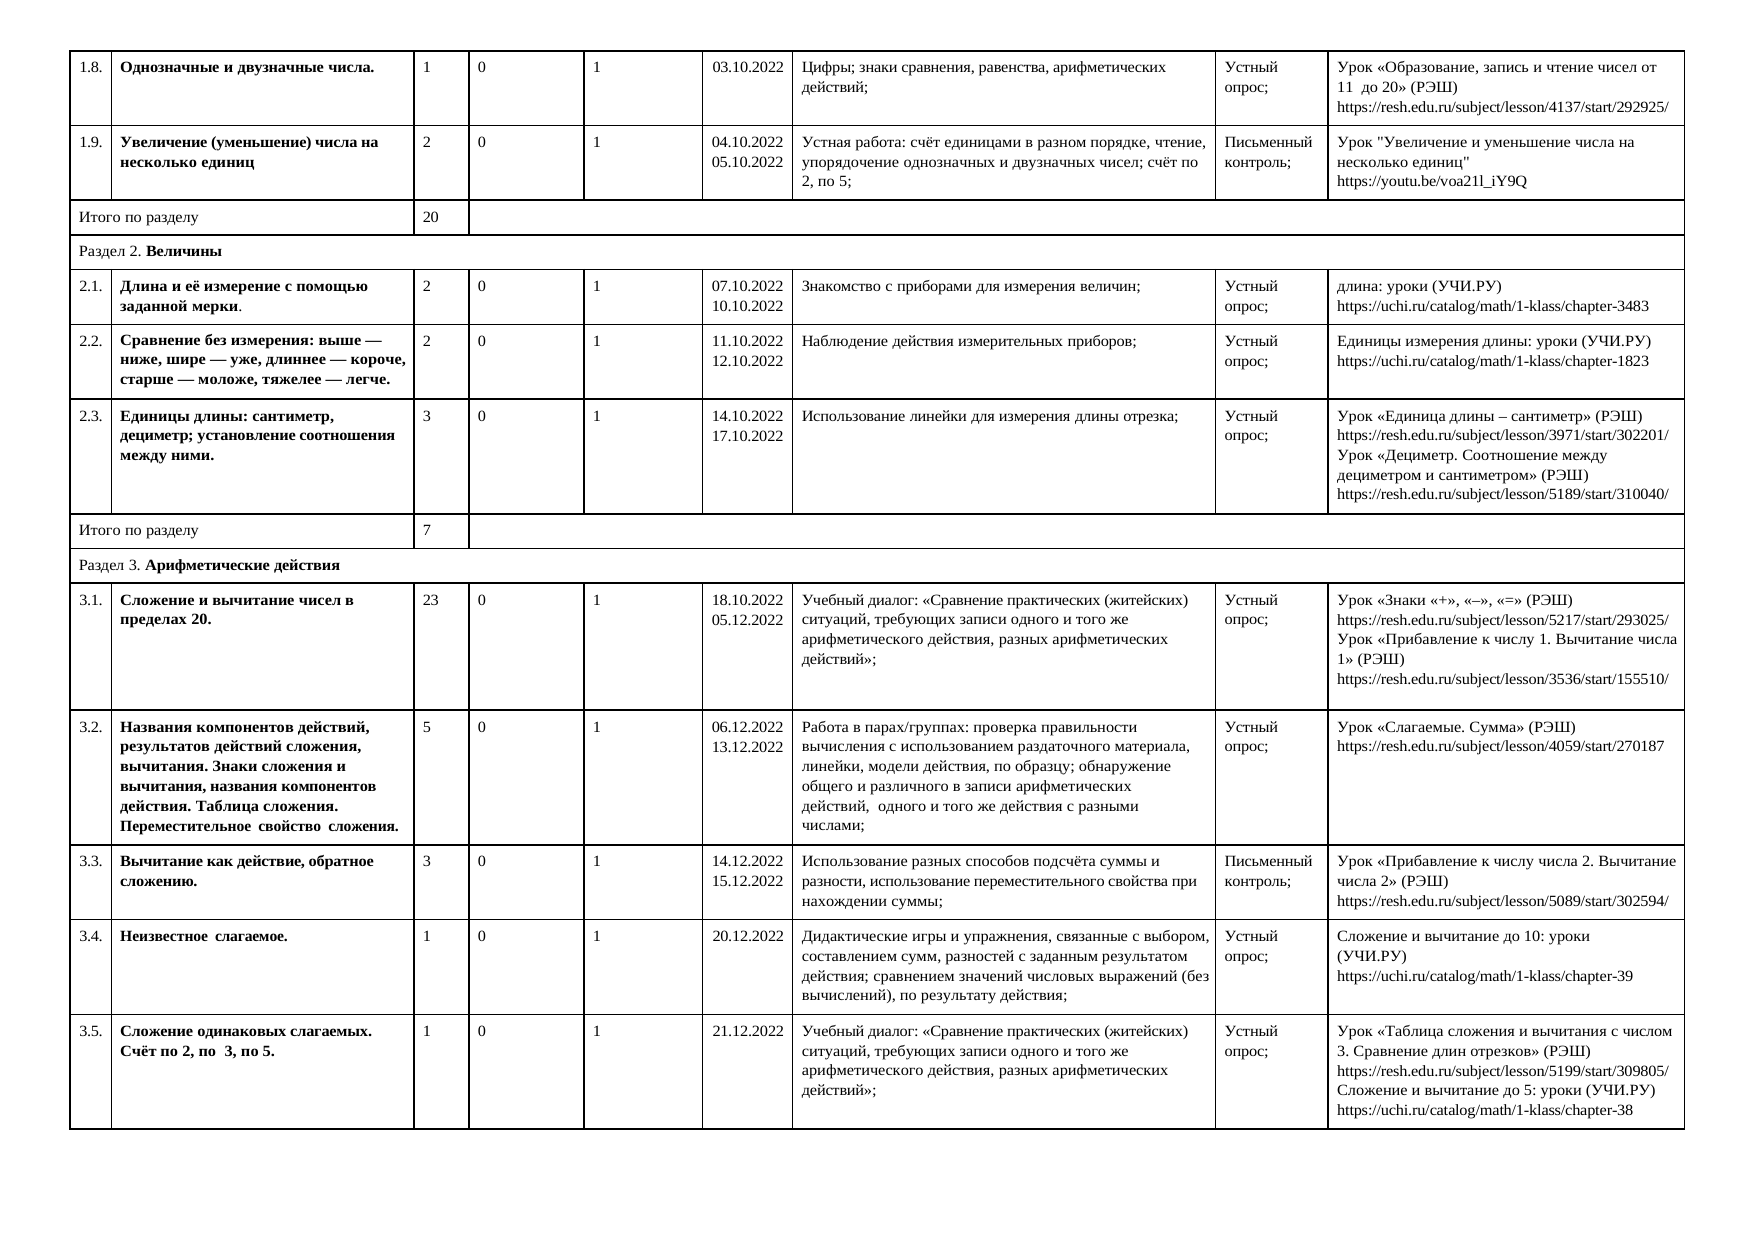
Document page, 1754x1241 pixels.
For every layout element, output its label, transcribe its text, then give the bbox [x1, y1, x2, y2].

table_cell Урок «Таблица сложения и вычитания с числом 3. Сравнение длин отрезков» (РЭШ) https://resh.edu.ru/subject/lesson/5199/start/309805/ Сложение и вычитание до 5: уроки (УЧИ.РУ) https://uchi.ru/catalog/math/1-klass/chapter-38 [1329, 1015, 1684, 1128]
table_cell Итого по разделу [71, 201, 413, 234]
table_cell 3.3. [71, 846, 111, 919]
table_cell 1 [415, 1015, 468, 1128]
table_cell 3.5. [71, 1015, 111, 1128]
table_cell [470, 201, 1684, 234]
table_cell 1 [585, 325, 702, 398]
table_header 1 [585, 52, 702, 125]
table_header Устный опрос; [1216, 52, 1327, 125]
table_cell 5 [415, 711, 468, 844]
table_cell 1 [585, 846, 702, 919]
table_cell 2.3. [71, 400, 111, 513]
table_cell 1 [585, 126, 702, 199]
table_cell 2 [415, 126, 468, 199]
table_cell 1 [585, 1015, 702, 1128]
table_cell Использование линейки для измерения длины отрезка; [793, 400, 1215, 513]
table_cell 1 [415, 920, 468, 1013]
table_cell длина: уроки (УЧИ.РУ) https://uchi.ru/catalog/math/1-klass/chapter-3483 [1329, 270, 1684, 323]
table_cell 3.4. [71, 920, 111, 1013]
table_cell 1.9. [71, 126, 111, 199]
table_cell [470, 515, 1684, 547]
table_cell 1 [585, 711, 702, 844]
table_cell Знакомство с приборами для измерения величин; [793, 270, 1215, 323]
table_cell 20 [415, 201, 468, 234]
table_cell 1 [585, 920, 702, 1013]
table_cell Длина и её измерение с помощью заданной мерки. [112, 270, 413, 323]
table_cell Устный опрос; [1216, 1015, 1327, 1128]
table_header Однозначные и двузначные числа. [112, 52, 413, 125]
table_cell Устный опрос; [1216, 711, 1327, 844]
table_cell 18.10.2022 05.12.2022 [703, 584, 792, 709]
table_cell Раздел 2. Величины [71, 236, 1684, 269]
table_cell Сложение одинаковых слагаемых. Счёт по 2, по 3, по 5. [112, 1015, 413, 1128]
table_cell 3 [415, 400, 468, 513]
table_cell 0 [470, 325, 583, 398]
table_cell 0 [470, 920, 583, 1013]
table_cell 7 [415, 515, 468, 547]
table_cell 0 [470, 400, 583, 513]
table_cell Единицы длины: сантиметр, дециметр; установление соотношения между ними. [112, 400, 413, 513]
table_cell Сложение и вычитание чисел в пределах 20. [112, 584, 413, 709]
table_cell Учебный диалог: «Сравнение практических (житейских) ситуаций, требующих записи одного и того же арифметического действия, разных арифметических действий»; [793, 1015, 1215, 1128]
table_cell Названия компонентов действий, результатов действий сложения, вычитания. Знаки сложения и вычитания, названия компонентов действия. Таблица сложения. Переместительное свойство сложения. [112, 711, 413, 844]
table_header 1 [415, 52, 468, 125]
table_cell Учебный диалог: «Сравнение практических (житейских) ситуаций, требующих записи одного и того же арифметического действия, разных арифметических действий»; [793, 584, 1215, 709]
table_cell 0 [470, 270, 583, 323]
table_cell 0 [470, 126, 583, 199]
table_cell Урок «Прибавление к числу числа 2. Вычитание числа 2» (РЭШ) https://resh.edu.ru/subject/lesson/5089/start/302594/ [1329, 846, 1684, 919]
table_cell Письменный контроль; [1216, 846, 1327, 919]
table_cell 3.1. [71, 584, 111, 709]
table_header 03.10.2022 [703, 52, 792, 125]
table_cell 23 [415, 584, 468, 709]
table_cell Устный опрос; [1216, 400, 1327, 513]
table_cell 14.10.2022 17.10.2022 [703, 400, 792, 513]
table_cell 0 [470, 1015, 583, 1128]
table_cell 14.12.2022 15.12.2022 [703, 846, 792, 919]
table_cell Урок «Знаки «+», «–», «=» (РЭШ) https://resh.edu.ru/subject/lesson/5217/start/293025/ Урок «Прибавление к числу 1. Вычитание числа 1» (РЭШ) https://resh.edu.ru/subject/lesson/3536/start/155510/ [1329, 584, 1684, 709]
table_cell 1 [585, 584, 702, 709]
table_cell 04.10.2022 05.10.2022 [703, 126, 792, 199]
table_cell 0 [470, 584, 583, 709]
table_cell Сложение и вычитание до 10: уроки (УЧИ.РУ) https://uchi.ru/catalog/math/1-klass/chapter-39 [1329, 920, 1684, 1013]
table_cell 21.12.2022 [703, 1015, 792, 1128]
table_cell Использование разных способов подсчёта суммы и разности, использование переместительного свойства при нахождении суммы; [793, 846, 1215, 919]
table_cell 2 [415, 270, 468, 323]
table_cell 1 [585, 270, 702, 323]
table_cell 11.10.2022 12.10.2022 [703, 325, 792, 398]
table_cell 3 [415, 846, 468, 919]
table_cell Урок «Слагаемые. Сумма» (РЭШ) https://resh.edu.ru/subject/lesson/4059/start/270187 [1329, 711, 1684, 844]
table_cell Сравнение без измерения: выше — ниже, шире — уже, длиннее — короче, старше — моложе, тяжелее — легче. [112, 325, 413, 398]
table_cell Итого по разделу [71, 515, 413, 547]
table_cell 2 [415, 325, 468, 398]
table_cell 2.2. [71, 325, 111, 398]
table_cell Урок «Единица длины – сантиметр» (РЭШ) https://resh.edu.ru/subject/lesson/3971/start/302201/ Урок «Дециметр. Соотношение между дециметром и сантиметром» (РЭШ) https://resh.edu.ru/subject/lesson/5189/start/310040/ [1329, 400, 1684, 513]
table_cell 3.2. [71, 711, 111, 844]
table_cell 0 [470, 711, 583, 844]
table_cell Раздел 3. Арифметические действия [71, 549, 1684, 582]
table_cell Единицы измерения длины: уроки (УЧИ.РУ) https://uchi.ru/catalog/math/1-klass/chapter-1823 [1329, 325, 1684, 398]
table_header Цифры; знаки сравнения, равенства, арифметических действий; [793, 52, 1215, 125]
table_cell Устный опрос; [1216, 270, 1327, 323]
table_cell Устный опрос; [1216, 325, 1327, 398]
table_cell 0 [470, 846, 583, 919]
table_cell Работа в парах/группах: проверка правильности вычисления с использованием раздаточного материала, линейки, модели действия, по образцу; обнаружение общего и различного в записи арифметических действий, одного и того же действия с разными числами; [793, 711, 1215, 844]
table_cell 1 [585, 400, 702, 513]
table_cell 2.1. [71, 270, 111, 323]
table_header 0 [470, 52, 583, 125]
table_cell 20.12.2022 [703, 920, 792, 1013]
table_cell Устная работа: счёт единицами в разном порядке, чтение, упорядочение однозначных и двузначных чисел; счёт по 2, по 5; [793, 126, 1215, 199]
table_cell Дидактические игры и упражнения, связанные с выбором, составлением сумм, разностей с заданным результатом действия; сравнением значений числовых выражений (без вычислений), по результату действия; [793, 920, 1215, 1013]
table_cell 07.10.2022 10.10.2022 [703, 270, 792, 323]
table_cell Наблюдение действия измерительных приборов; [793, 325, 1215, 398]
table_cell 06.12.2022 13.12.2022 [703, 711, 792, 844]
table_cell Неизвестное слагаемое. [112, 920, 413, 1013]
table_cell Устный опрос; [1216, 584, 1327, 709]
table_header Урок «Образование, запись и чтение чисел от 11 до 20» (РЭШ) https://resh.edu.ru/subject/lesson/4137/start/292925/ [1329, 52, 1684, 125]
table_header 1.8. [71, 52, 111, 125]
table_cell Урок "Увеличение и уменьшение числа на несколько единиц" https://youtu.be/voa21l_iY9Q [1329, 126, 1684, 199]
table_cell Письменный контроль; [1216, 126, 1327, 199]
table_cell Устный опрос; [1216, 920, 1327, 1013]
table_cell Увеличение (уменьшение) числа на несколько единиц [112, 126, 413, 199]
table_cell Вычитание как действие, обратное сложению. [112, 846, 413, 919]
